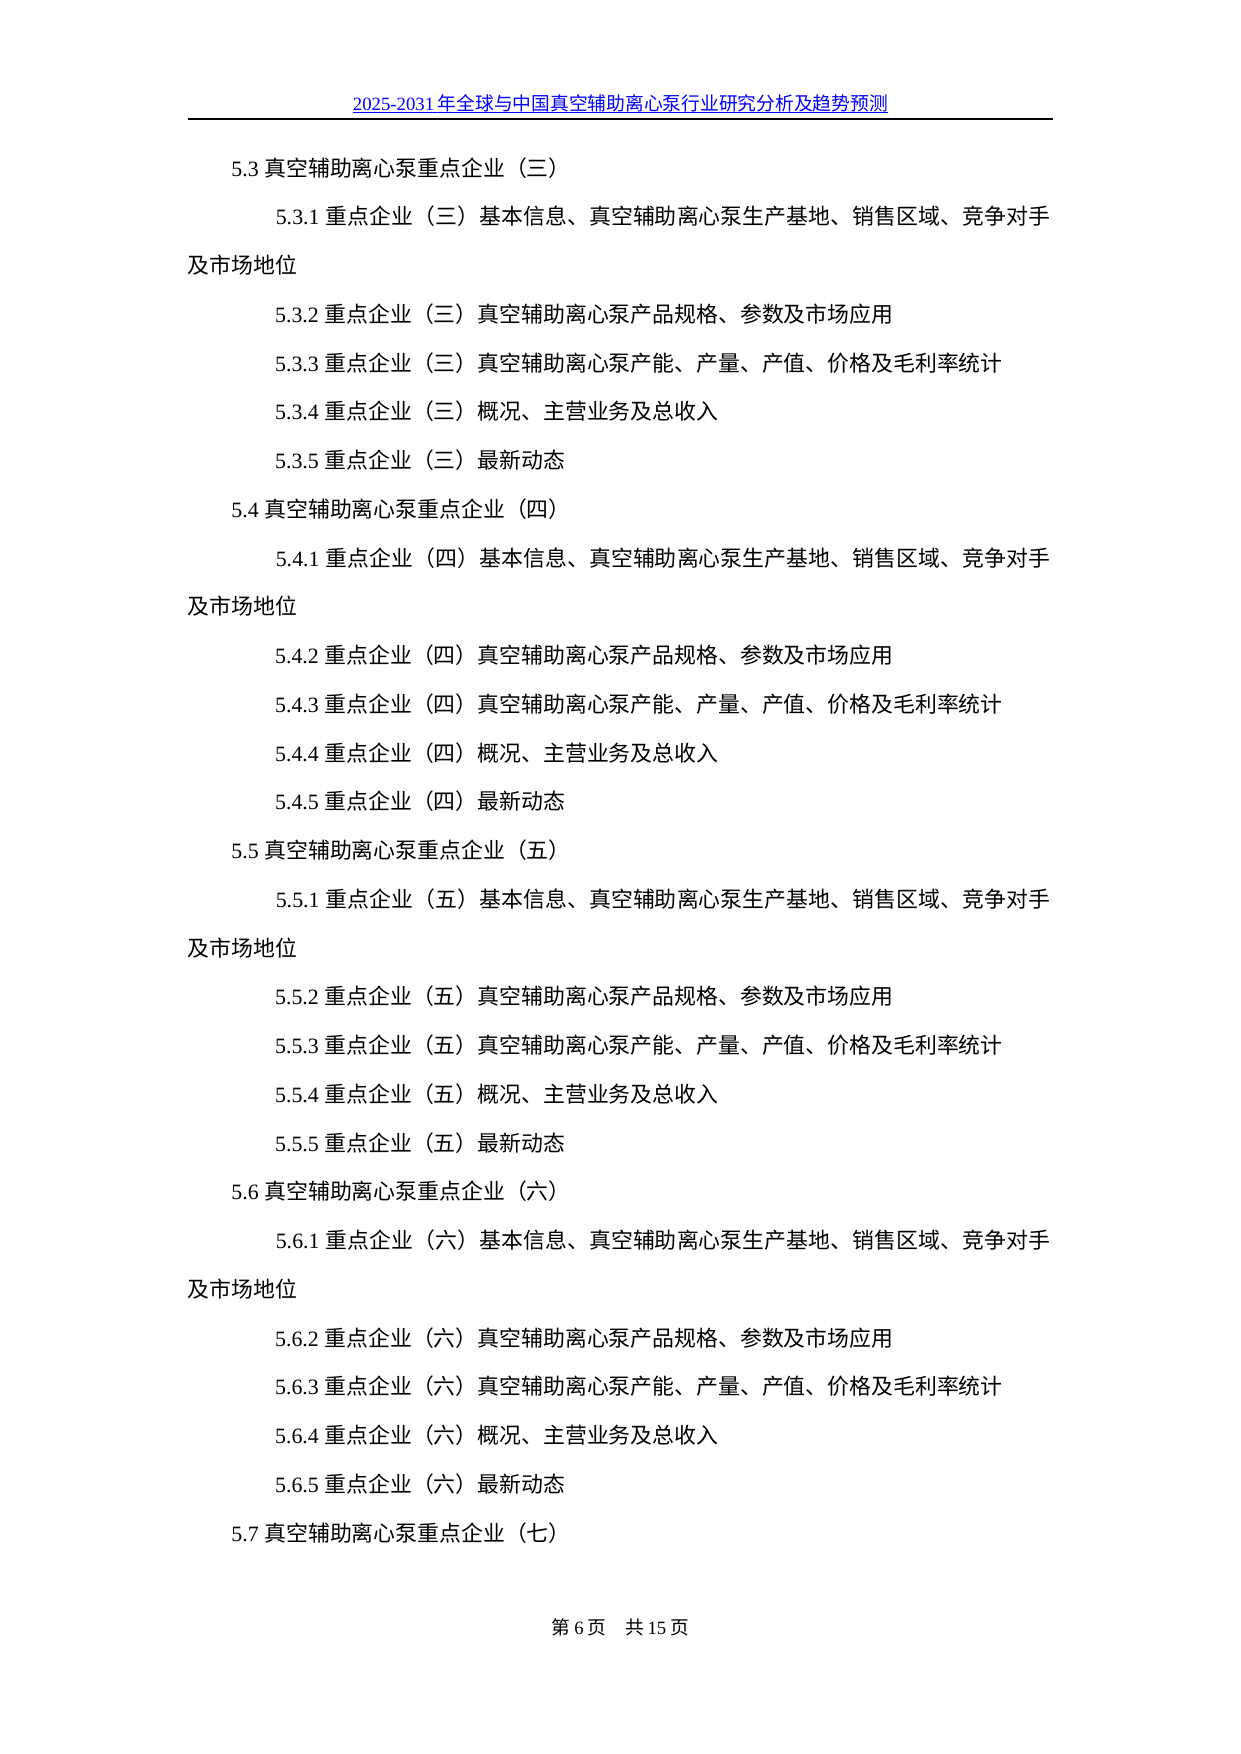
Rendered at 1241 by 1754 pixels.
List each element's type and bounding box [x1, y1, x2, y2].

text [187, 150, 1053, 1548]
